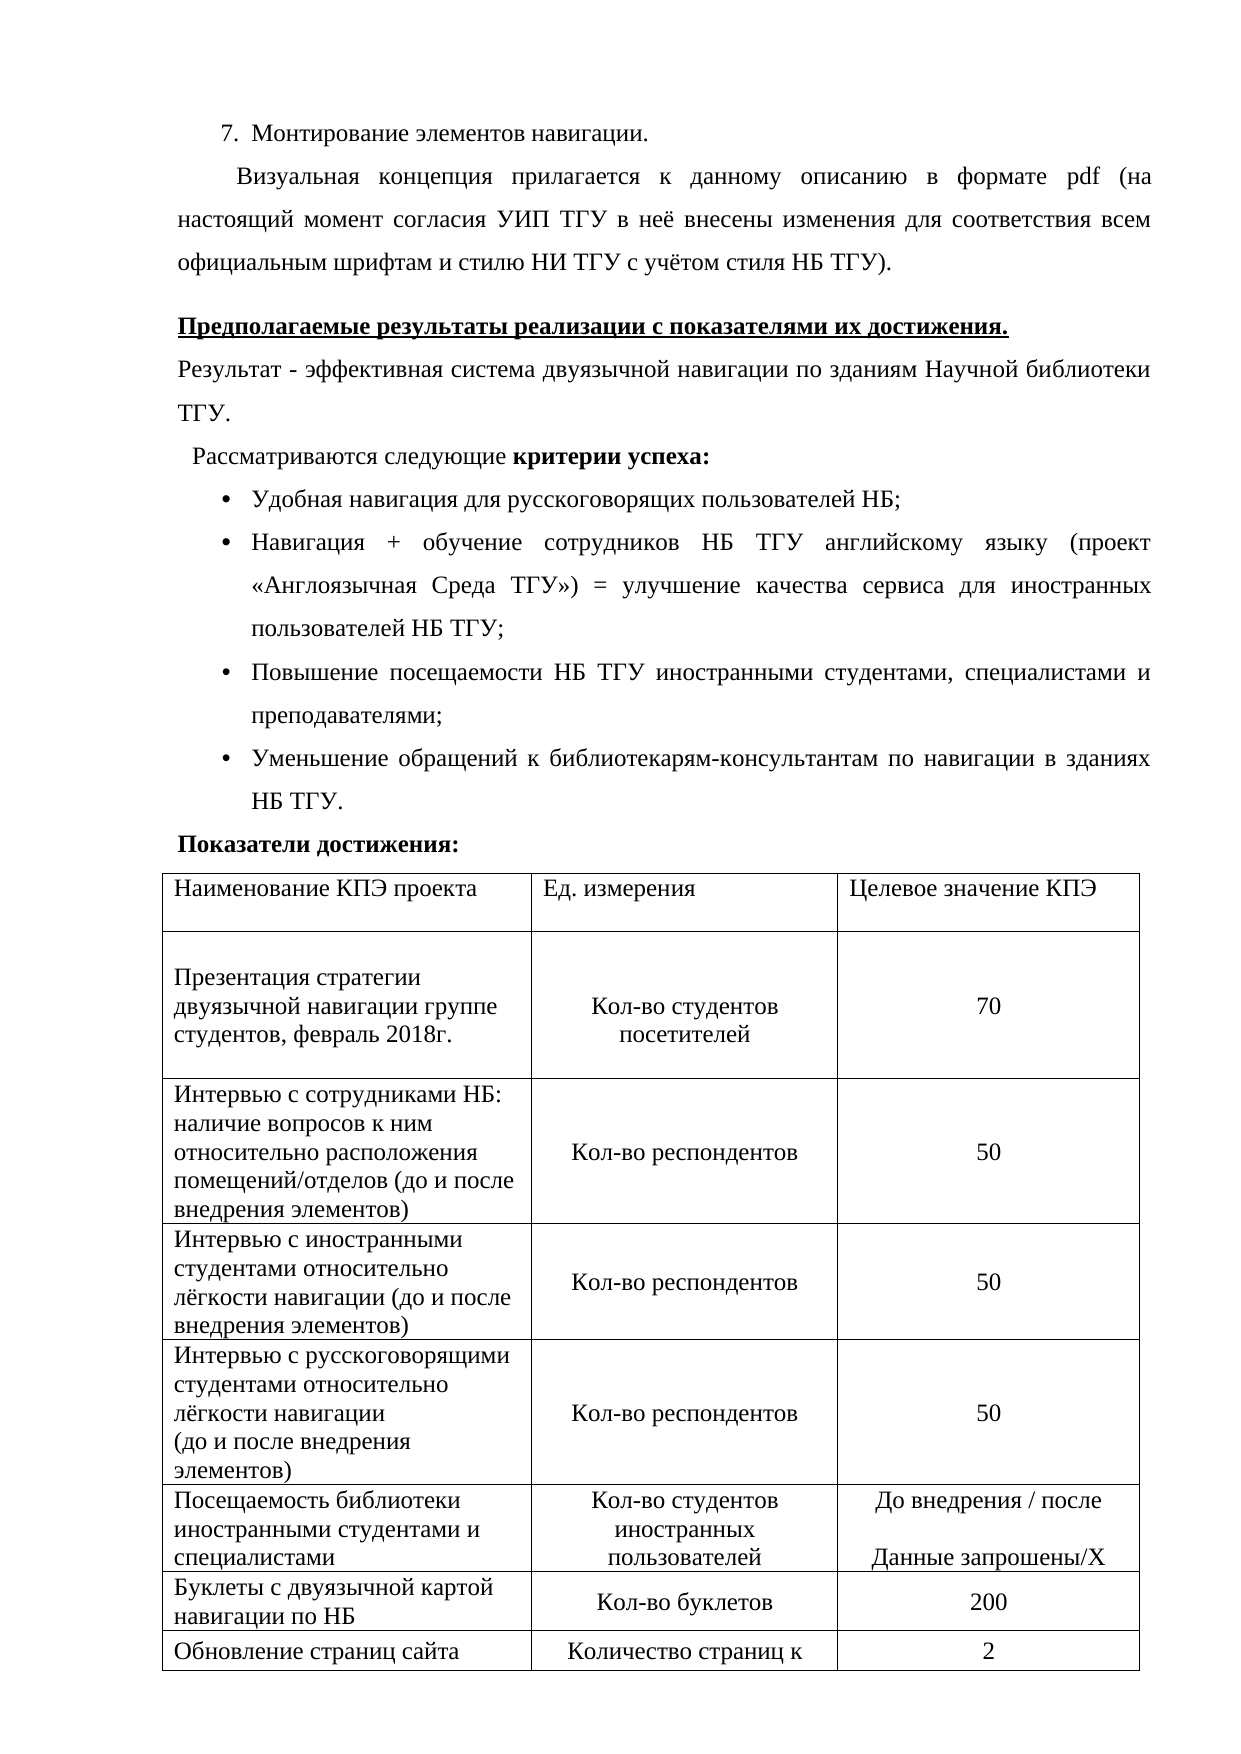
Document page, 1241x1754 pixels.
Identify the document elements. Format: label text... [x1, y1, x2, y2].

table_cell Посещаемость библиотеки иностранными студентами и специалистами [163, 1485, 531, 1571]
table_cell 50 [838, 1340, 1139, 1484]
list Удобная навигация для русскоговорящих пользователей НБ; [222, 484, 1152, 513]
text Предполагаемые результаты реализации с показателями их достижения. [177, 311, 1152, 340]
list Визуальная концепция прилагается к данному описанию в формате pdf (на настоящий момент согласия УИП ТГУ в неё внесены изменения для соответствия всем официальным шрифтам и стилю НИ ТГУ с учётом стиля НБ ТГУ). [177, 161, 1152, 276]
table_header Ед. измерения [532, 874, 837, 931]
table_cell Интервью с русскоговорящими студентами относительно лёгкости навигации (до и после внедрения элементов) [163, 1340, 531, 1484]
text Показатели достижения: [177, 829, 1152, 858]
table_cell Интервью с иностранными студентами относительно лёгкости навигации (до и после внедрения элементов) [163, 1224, 531, 1339]
table_cell Буклеты с двуязычной картой навигации по НБ [163, 1572, 531, 1630]
table_cell Кол-во студентов посетителей [532, 932, 837, 1078]
table_cell 50 [838, 1079, 1139, 1223]
table_cell 70 [838, 932, 1139, 1078]
table_cell Кол-во респондентов [532, 1224, 837, 1339]
table_cell 50 [838, 1224, 1139, 1339]
text Рассматриваются следующие критерии успеха: [177, 441, 1152, 469]
table_cell Кол-во буклетов [532, 1572, 837, 1630]
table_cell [163, 1631, 531, 1670]
table_cell До внедрения / после Данные запрошены/Х [838, 1485, 1139, 1571]
table_cell Презентация стратегии двуязычной навигации группе студентов, февраль 2018г. [163, 932, 531, 1078]
list Уменьшение обращений к библиотекарям-консультантам по навигации в зданиях НБ ТГУ. [222, 743, 1152, 815]
table_cell Кол-во респондентов [532, 1079, 837, 1223]
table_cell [532, 1631, 837, 1670]
table_cell Кол-во респондентов [532, 1340, 837, 1484]
table_header Целевое значение КПЭ [838, 874, 1139, 931]
text Результат - эффективная система двуязычной навигации по зданиям Научной библиотеки ТГУ. [177, 354, 1152, 426]
table_header Наименование КПЭ проекта [163, 874, 531, 931]
table_cell Интервью с сотрудниками НБ: наличие вопросов к ним относительно расположения помещений/отделов (до и после внедрения элементов) [163, 1079, 531, 1223]
list Монтирование элементов навигации. [220, 118, 1152, 147]
table_cell 200 [838, 1572, 1139, 1630]
list Навигация + обучение сотрудников НБ ТГУ английскому языку (проект «Англоязычная Среда ТГУ») = улучшение качества сервиса для иностранных пользователей НБ ТГУ; [222, 527, 1152, 642]
table_cell Кол-во студентов иностранных пользователей [532, 1485, 837, 1571]
list Повышение посещаемости НБ ТГУ иностранными студентами, специалистами и преподавателями; [222, 657, 1152, 729]
table_cell 2 [838, 1631, 1139, 1670]
